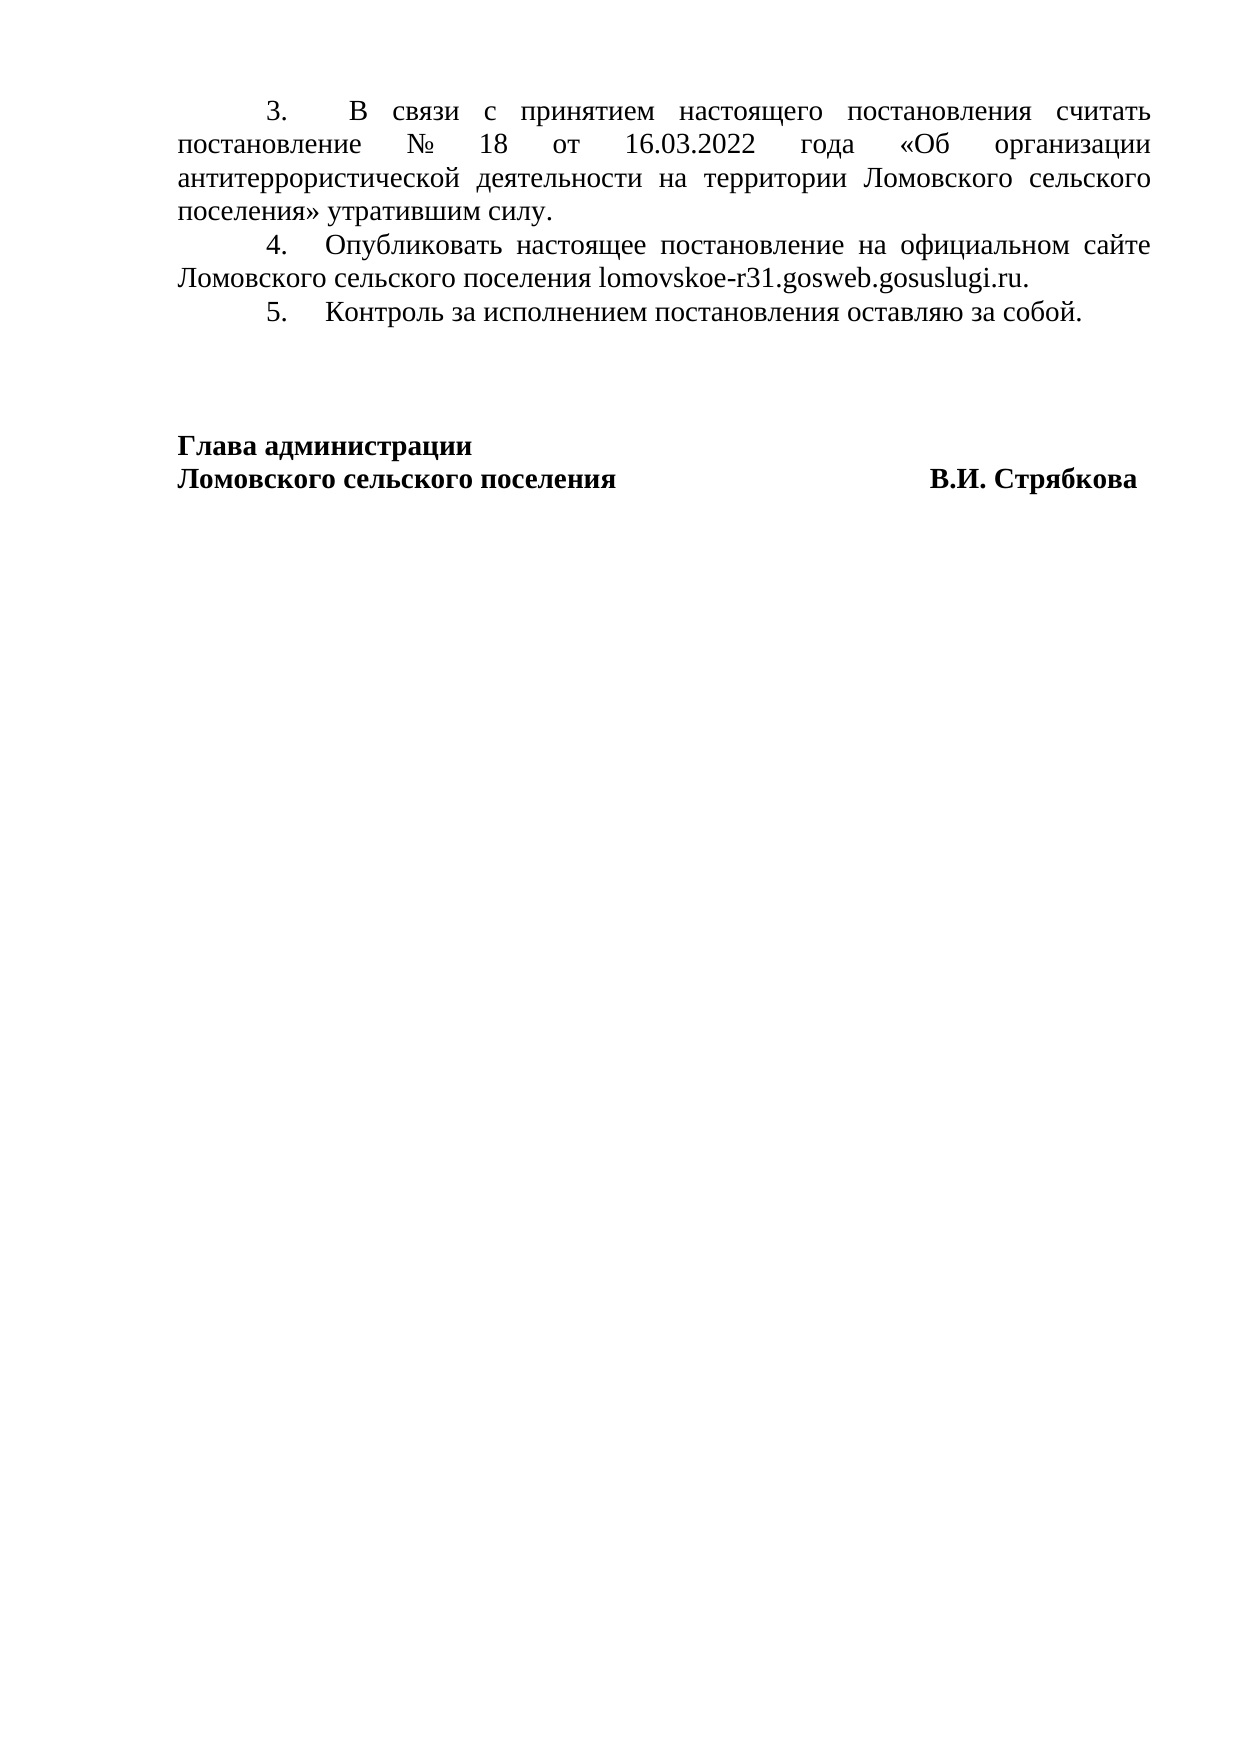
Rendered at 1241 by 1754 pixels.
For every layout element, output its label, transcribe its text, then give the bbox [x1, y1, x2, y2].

list Контроль за исполнением постановления оставляю за собой. [177, 294, 1152, 327]
text Ломовского сельского поселения В.И. Стрябкова [177, 462, 1152, 495]
list Опубликовать настоящее постановление на официальном сайте Ломовского сельского поселения lomovskoe-r31.gosweb.gosuslugi.ru. [177, 227, 1152, 294]
text Глава администрации [177, 428, 1152, 462]
list В связи с принятием настоящего постановления считать постановление № 18 от 16.03.2022 года «Об организации антитеррористической деятельности на территории Ломовского сельского поселения» утратившим силу. [177, 93, 1152, 227]
